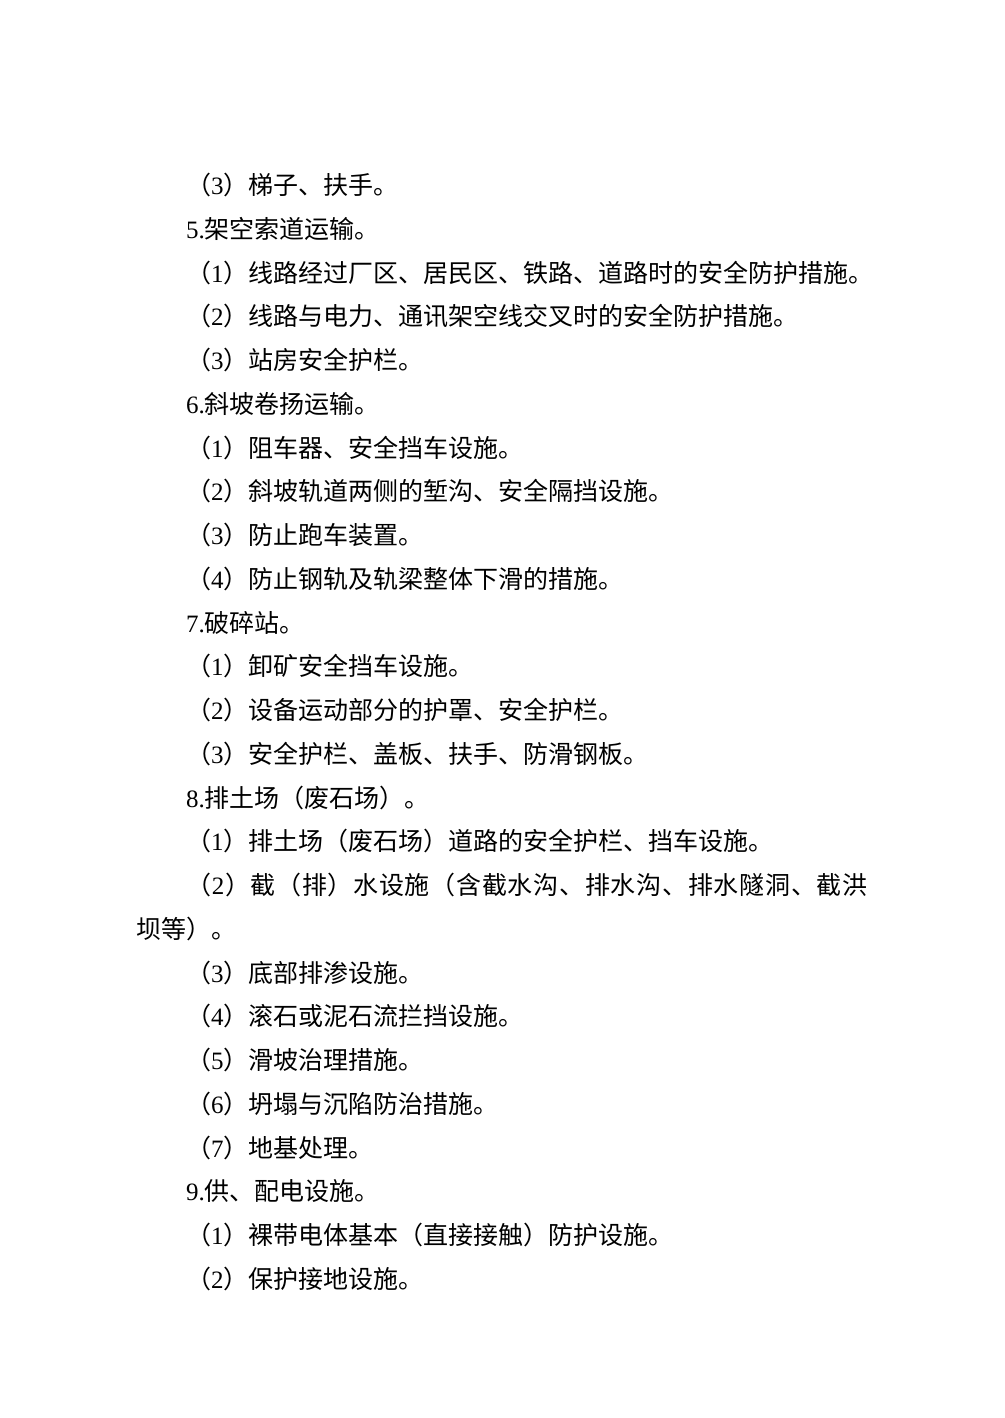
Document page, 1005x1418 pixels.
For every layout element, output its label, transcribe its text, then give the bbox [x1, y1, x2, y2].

text （4）滚石或泥石流拦挡设施。 [136, 991, 868, 1034]
text 9.供、配电设施。 [136, 1166, 868, 1209]
text （3）安全护栏、盖板、扶手、防滑钢板。 [136, 728, 868, 772]
text （3）防止跑车装置。 [136, 509, 868, 553]
text （1）排土场（废石场）道路的安全护栏、挡车设施。 [136, 816, 868, 859]
text （1）卸矿安全挡车设施。 [136, 641, 868, 684]
text 5.架空索道运输。 [136, 203, 868, 247]
text （2）线路与电力、通讯架空线交叉时的安全防护措施。 [136, 291, 868, 334]
text （3）底部排渗设施。 [136, 947, 868, 991]
text （7）地基处理。 [136, 1122, 868, 1166]
text （3）梯子、扶手。 [136, 159, 868, 203]
text （4）防止钢轨及轨梁整体下滑的措施。 [136, 553, 868, 597]
text （3）站房安全护栏。 [136, 334, 868, 378]
text （2）设备运动部分的护罩、安全护栏。 [136, 684, 868, 728]
text （2）保护接地设施。 [136, 1253, 868, 1297]
text （5）滑坡治理措施。 [136, 1034, 868, 1078]
text （1）裸带电体基本（直接接触）防护设施。 [136, 1209, 868, 1253]
text 6.斜坡卷扬运输。 [136, 378, 868, 422]
text （2）截（排）水设施（含截水沟、排水沟、排水隧洞、截洪坝等）。 [136, 859, 868, 947]
text （2）斜坡轨道两侧的堑沟、安全隔挡设施。 [136, 466, 868, 509]
text 7.破碎站。 [136, 597, 868, 641]
text （6）坍塌与沉陷防治措施。 [136, 1078, 868, 1122]
text （1）线路经过厂区、居民区、铁路、道路时的安全防护措施。 [136, 247, 868, 291]
text （1）阻车器、安全挡车设施。 [136, 422, 868, 466]
text 8.排土场（废石场）。 [136, 772, 868, 816]
